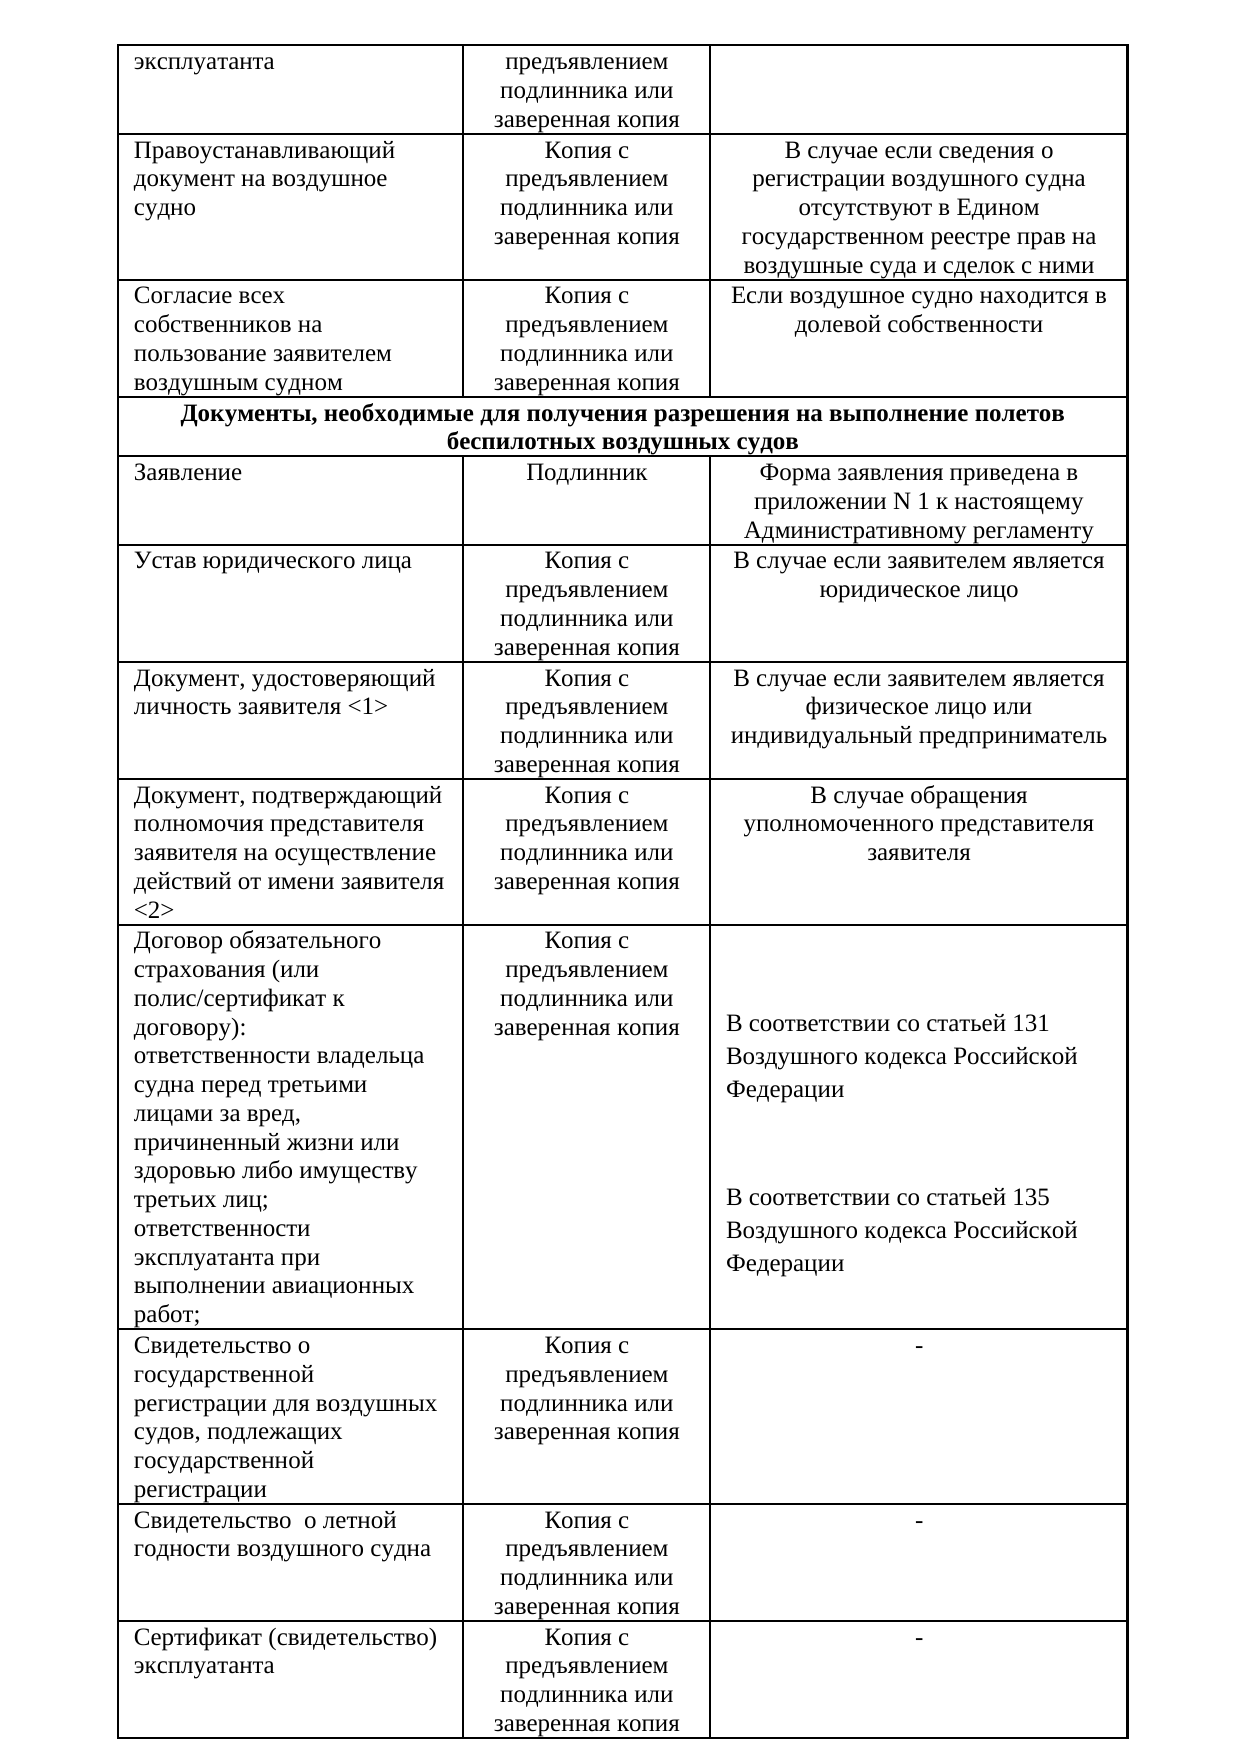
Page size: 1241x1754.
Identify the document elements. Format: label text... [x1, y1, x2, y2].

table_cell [464, 1505, 709, 1620]
table_cell В случае если заявителем является юридическое лицо [711, 546, 1126, 661]
table_cell Сертификат (свидетельство) эксплуатанта [119, 1622, 462, 1737]
table_cell Копия с предъявлением подлинника или заверенная копия [464, 780, 709, 923]
table_cell Правоустанавливающий документ на воздушное судно [119, 135, 462, 278]
table_cell - [711, 1330, 1126, 1503]
table_cell Документы, необходимые для получения разрешения на выполнение полетов беспилотных воздушных судов [119, 398, 1126, 455]
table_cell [464, 46, 709, 133]
table_cell В случае если сведения о регистрации воздушного судна отсутствуют в Едином государственном реестре прав на воздушные суда и сделок с ними [711, 135, 1126, 278]
table_cell - [711, 46, 1126, 133]
table_cell Копия с предъявлением подлинника или заверенная копия [464, 663, 709, 778]
table_cell В соответствии со статьей 131 Воздушного кодекса Российской Федерации В соответствии со статьей 135 Воздушного кодекса Российской Федерации [711, 926, 1126, 1328]
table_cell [119, 46, 462, 133]
table_cell Если воздушное судно находится в долевой собственности [711, 281, 1126, 396]
table_cell - [711, 1622, 1126, 1737]
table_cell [464, 1330, 709, 1503]
table_cell Договор обязательного страхования (или полис/сертификат к договору): ответственности владельца судна перед третьими лицами за вред, причиненный жизни или здоровью либо имуществу третьих лиц; ответственности эксплуатанта при выполнении авиационных работ; [119, 926, 462, 1328]
table_cell Документ, удостоверяющий личность заявителя <1> [119, 663, 462, 778]
table_cell Устав юридического лица [119, 546, 462, 661]
table_cell Подлинник [464, 457, 709, 543]
table_cell - [711, 1505, 1126, 1620]
table_cell Копия с предъявлением подлинника или заверенная копия [464, 546, 709, 661]
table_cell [464, 1622, 709, 1737]
table_cell Свидетельство о государственной регистрации для воздушных судов, подлежащих государственной регистрации [119, 1330, 462, 1503]
table_cell В случае если заявителем является физическое лицо или индивидуальный предприниматель [711, 663, 1126, 778]
table_cell Копия с предъявлением подлинника или заверенная копия [464, 926, 709, 1328]
table_cell Заявление [119, 457, 462, 543]
table_cell Свидетельство о летной годности воздушного судна [119, 1505, 462, 1620]
table_cell Форма заявления приведена в приложении N 1 к настоящему Административному регламенту [711, 457, 1126, 543]
table_cell Согласие всех собственников на пользование заявителем воздушным судном [119, 281, 462, 396]
table_cell В случае обращения уполномоченного представителя заявителя [711, 780, 1126, 923]
table_cell Копия с предъявлением подлинника или заверенная копия [464, 281, 709, 396]
table_cell Документ, подтверждающий полномочия представителя заявителя на осуществление действий от имени заявителя <2> [119, 780, 462, 923]
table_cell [464, 135, 709, 278]
